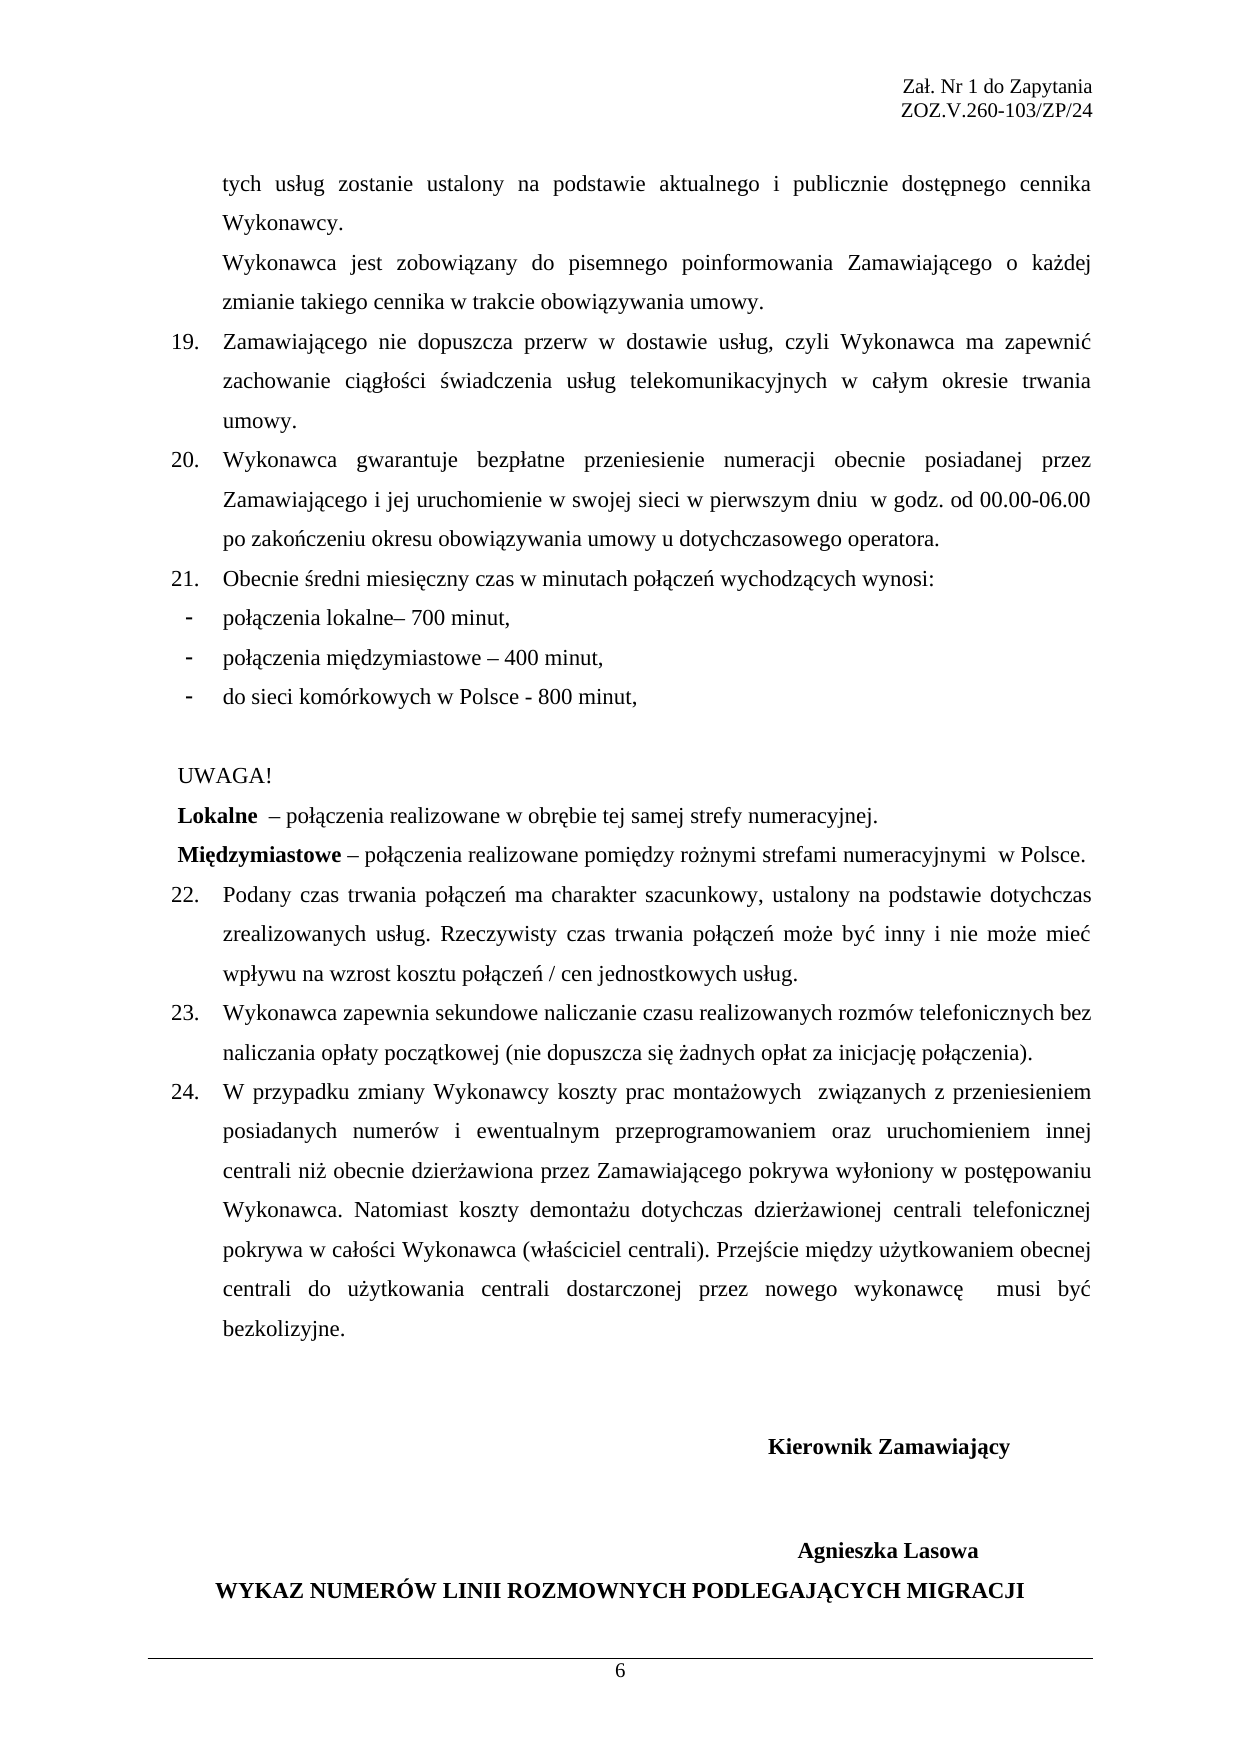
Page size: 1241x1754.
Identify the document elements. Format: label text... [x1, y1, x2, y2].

list W przypadku zmiany Wykonawcy koszty prac montażowych związanych z przeniesieniem posiadanych numerów i ewentualnym przeprogramowaniem oraz uruchomieniem innej centrali niż obecnie dzierżawiona przez Zamawiającego pokrywa wyłoniony w postępowaniu Wykonawca. Natomiast koszty demontażu dotychczas dzierżawionej centrali telefonicznej pokrywa w całości Wykonawca (właściciel centrali). Przejście między użytkowaniem obecnej centrali do użytkowania centrali dostarczonej przez nowego wykonawcę musi być bezkolizyjne. [185, 1078, 1093, 1341]
list Podany czas trwania połączeń ma charakter szacunkowy, ustalony na podstawie dotychczas zrealizowanych usług. Rzeczywisty czas trwania połączeń może być inny i nie może mieć wpływu na wzrost kosztu połączeń / cen jednostkowych usług. [185, 881, 1093, 986]
text Międzymiastowe – połączenia realizowane pomiędzy rożnymi strefami numeracyjnymi w Polsce. [148, 841, 1093, 867]
text Agnieszka Lasowa [148, 1537, 1093, 1564]
list połączenia międzymiastowe – 400 minut, [185, 644, 1093, 670]
list Wykonawca jest zobowiązany do pisemnego poinformowania Zamawiającego o każdej zmianie takiego cennika w trakcie obowiązywania umowy. [222, 249, 1093, 315]
text Kierownik Zamawiający [148, 1433, 1093, 1460]
list Zamawiającego nie dopuszcza przerw w dostawie usług, czyli Wykonawca ma zapewnić zachowanie ciągłości świadczenia usług telekomunikacyjnych w całym okresie trwania umowy. [185, 328, 1093, 433]
text Lokalne – połączenia realizowane w obrębie tej samej strefy numeracyjnej. [148, 802, 1093, 828]
list Wykonawca gwarantuje bezpłatne przeniesienie numeracji obecnie posiadanej przez Zamawiającego i jej uruchomienie w swojej sieci w pierwszym dniu w godz. od 00.00-06.00 po zakończeniu okresu obowiązywania umowy u dotychczasowego operatora. [185, 446, 1093, 552]
list Wykonawca zapewnia sekundowe naliczanie czasu realizowanych rozmów telefonicznych bez naliczania opłaty początkowej (nie dopuszcza się żadnych opłat za inicjację połączenia). [185, 999, 1093, 1065]
text WYKAZ NUMERÓW LINII ROZMOWNYCH PODLEGAJĄCYCH MIGRACJI [148, 1577, 1093, 1603]
text UWAGA! [148, 762, 1093, 788]
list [185, 170, 1093, 236]
list do sieci komórkowych w Polsce - 800 minut, [185, 683, 1093, 709]
list Obecnie średni miesięczny czas w minutach połączeń wychodzących wynosi: [185, 565, 1093, 591]
list połączenia lokalne– 700 minut, [185, 604, 1093, 631]
